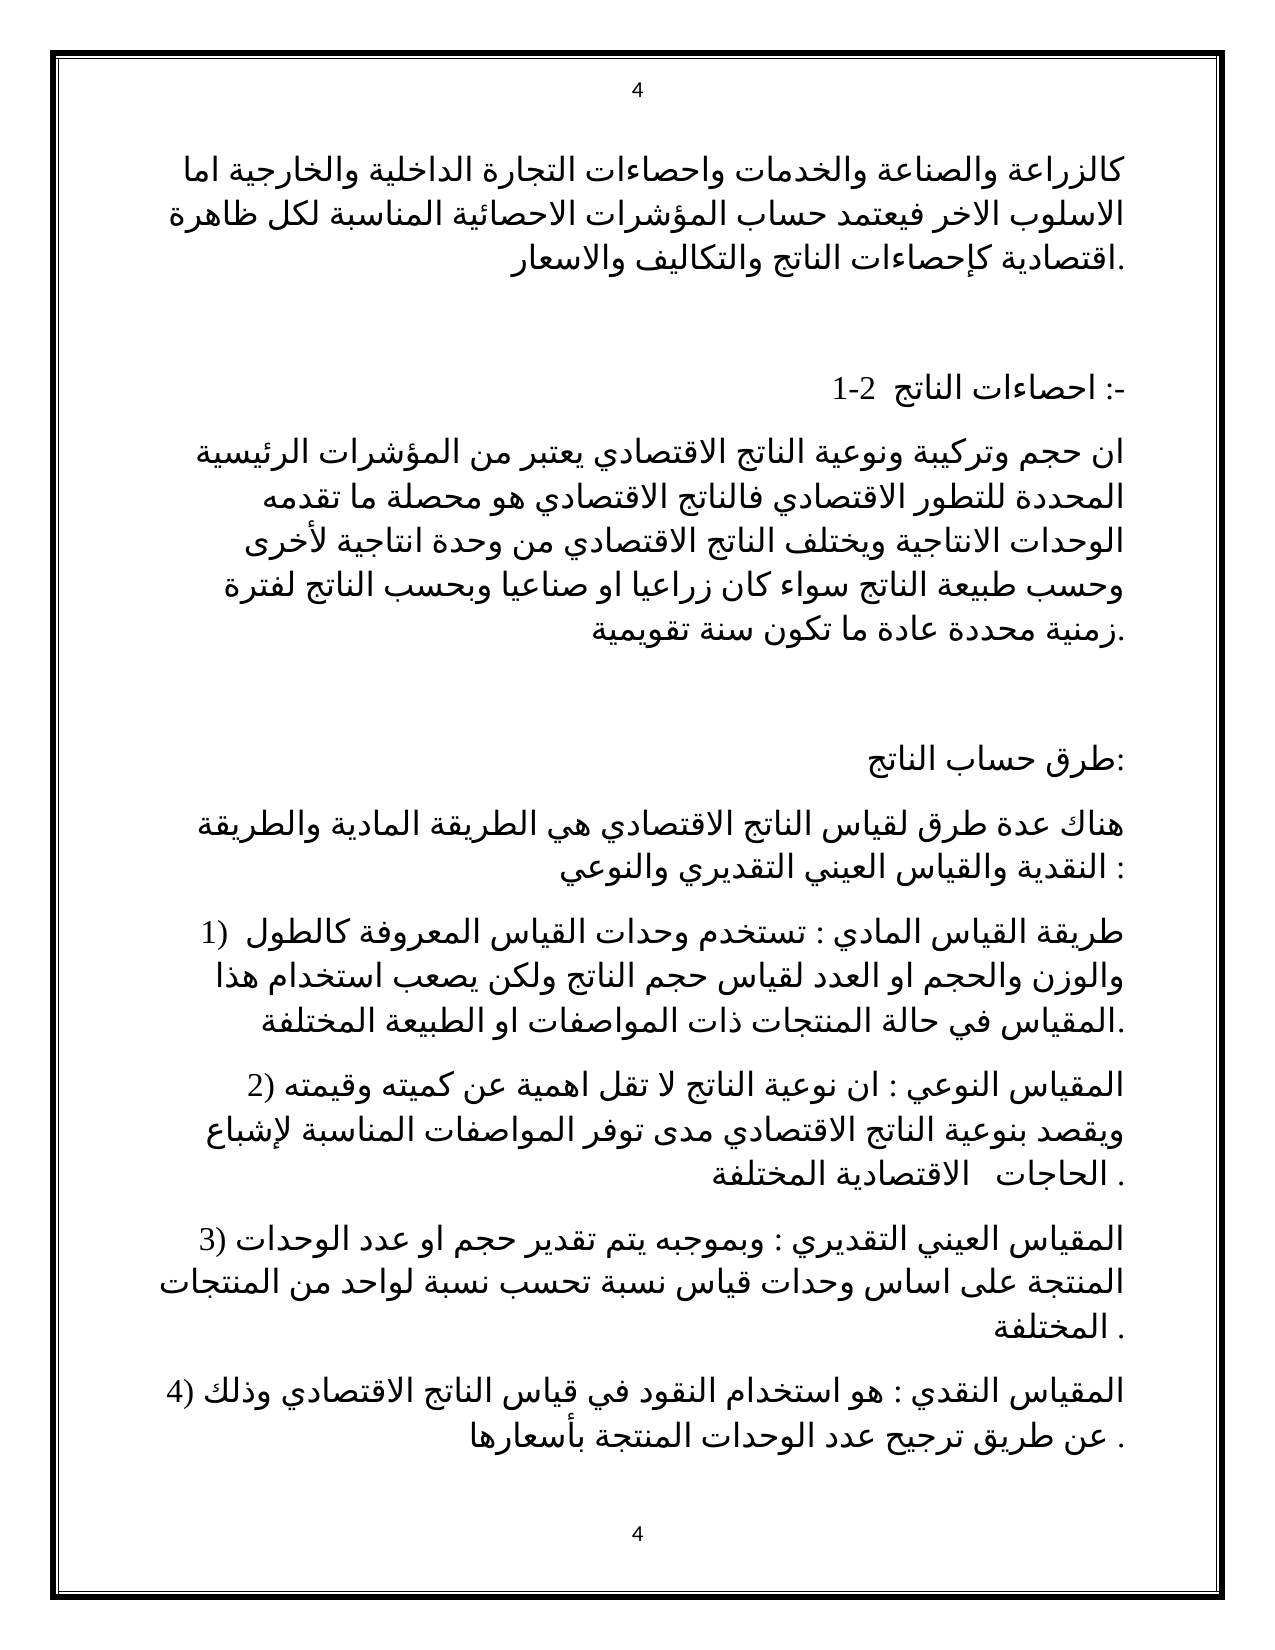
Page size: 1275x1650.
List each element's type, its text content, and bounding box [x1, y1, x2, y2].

text ان حجم وتركيبة ونوعية الناتج الاقتصادي يعتبر من المؤشرات الرئيسية المحددة للتطور الاقتصادي فالناتج الاقتصادي هو محصلة ما تقدمه الوحدات الانتاجية ويختلف الناتج الاقتصادي من وحدة انتاجية لأخرى وحسب طبيعة الناتج سواء كان زراعيا او صناعيا وبحسب الناتج لفترة زمنية محددة عادة ما تكون سنة تقويمية. [150, 433, 1125, 647]
text كالزراعة والصناعة والخدمات واحصاءات التجارة الداخلية والخارجية اما الاسلوب الاخر فيعتمد حساب المؤشرات الاحصائية المناسبة لكل ظاهرة اقتصادية كإحصاءات الناتج والتكاليف والاسعار. [150, 150, 1125, 276]
text 1-2 احصاءات الناتج :- [150, 368, 1125, 406]
text 4) المقياس النقدي : هو استخدام النقود في قياس الناتج الاقتصادي وذلك عن طريق ترجيح عدد الوحدات المنتجة بأسعارها . [150, 1372, 1125, 1454]
text 2) المقياس النوعي : ان نوعية الناتج لا تقل اهمية عن كميته وقيمته ويقصد بنوعية الناتج الاقتصادي مدى توفر المواصفات المناسبة لإشباع الحاجات الاقتصادية المختلفة . [150, 1066, 1125, 1192]
text هناك عدة طرق لقياس الناتج الاقتصادي هي الطريقة المادية والطريقة النقدية والقياس العيني التقديري والنوعي : [150, 804, 1125, 886]
text 1) طريقة القياس المادي : تستخدم وحدات القياس المعروفة كالطول والوزن والحجم او العدد لقياس حجم الناتج ولكن يصعب استخدام هذا المقياس في حالة المنتجات ذات المواصفات او الطبيعة المختلفة. [150, 913, 1125, 1039]
text 3) المقياس العيني التقديري : وبموجبه يتم تقدير حجم او عدد الوحدات المنتجة على اساس وحدات قياس نسبة تحسب نسبة لواحد من المنتجات المختلفة . [150, 1219, 1125, 1345]
text طرق حساب الناتج: [150, 739, 1125, 777]
